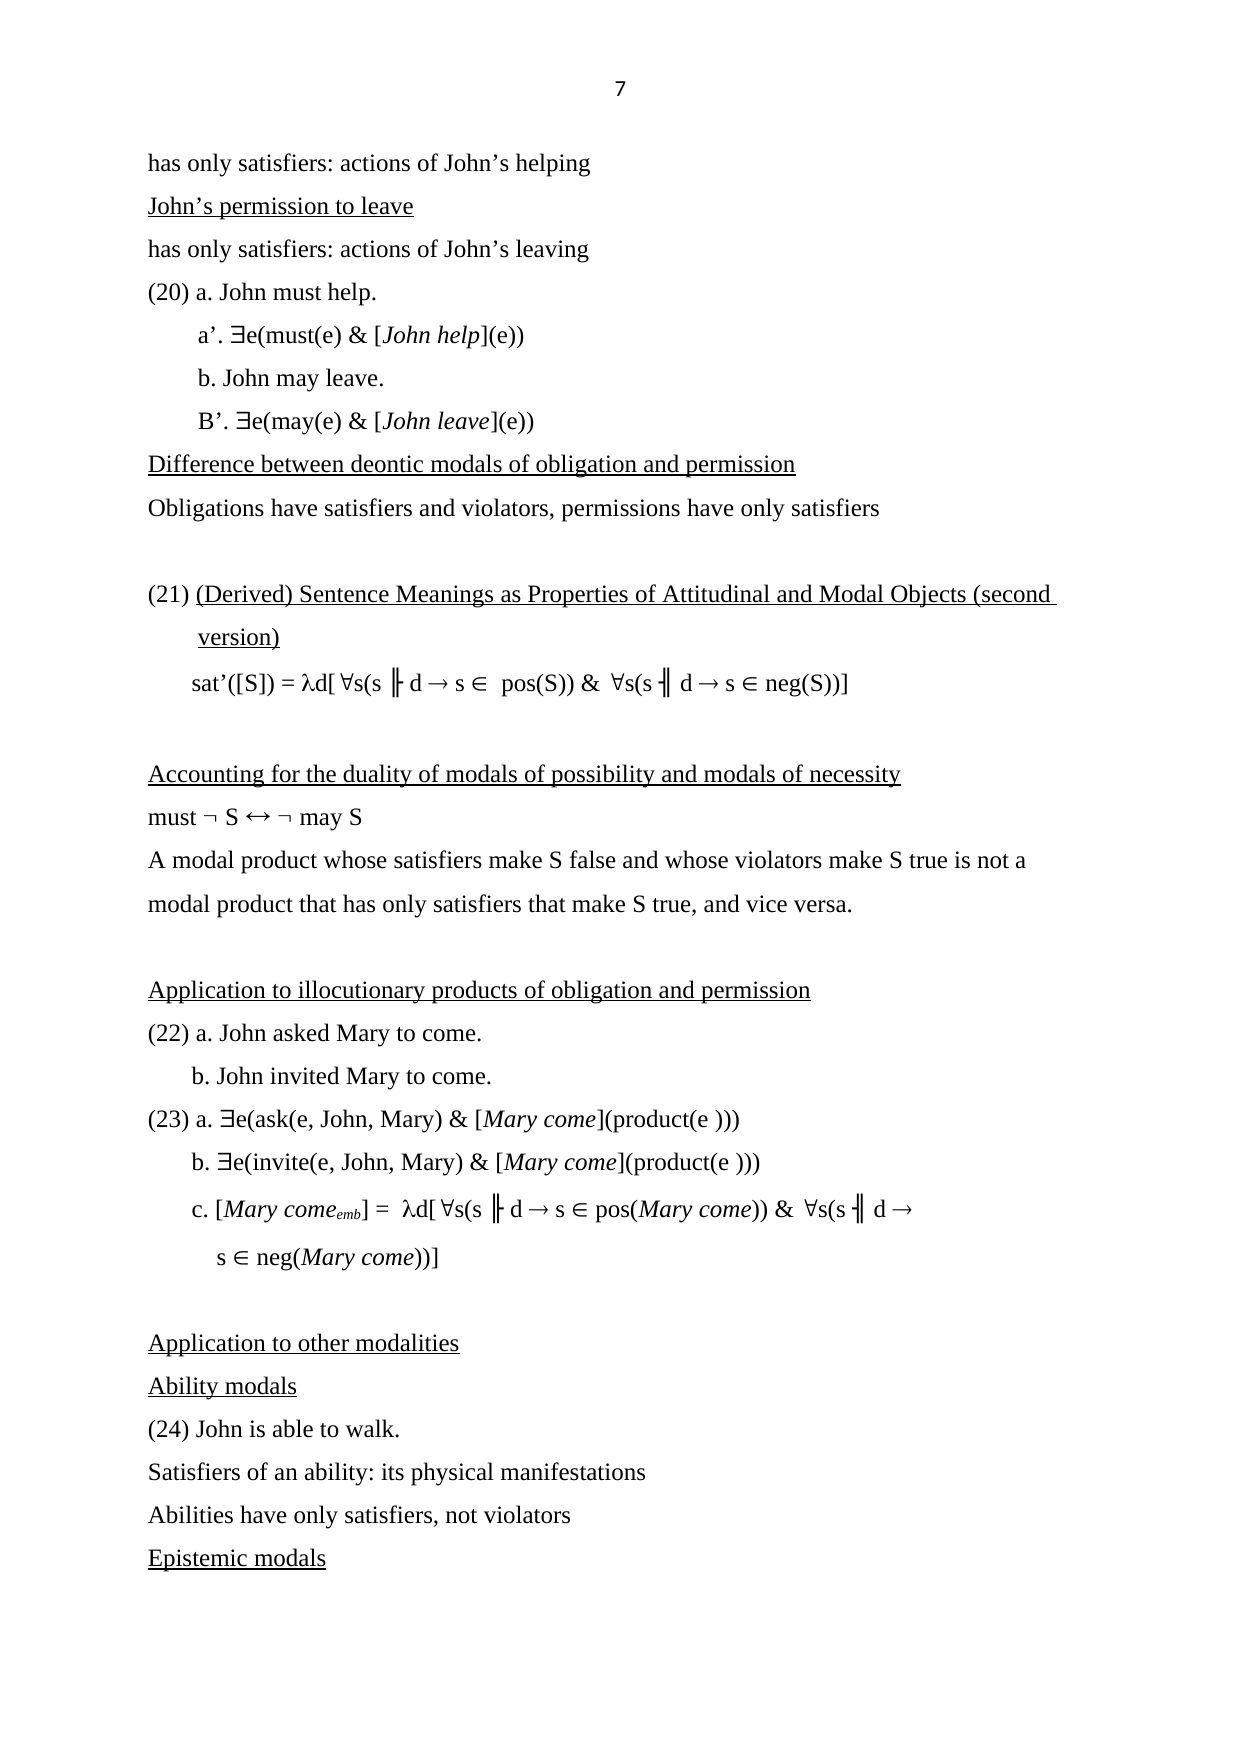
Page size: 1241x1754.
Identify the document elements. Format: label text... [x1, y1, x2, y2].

text John’s permission to leave [148, 191, 1093, 219]
text Epistemic modals [148, 1543, 1093, 1572]
text Obligations have satisfiers and violators, permissions have only satisfiers [148, 493, 1093, 521]
text s neg(Mary come))] [148, 1242, 1093, 1270]
text Application to illocutionary products of obligation and permission [148, 975, 1093, 1004]
text b. e(invite(e, John, Mary) & [Mary come](product(e ))) [148, 1147, 1093, 1176]
text (24) John is able to walk. [148, 1414, 1093, 1443]
text Abilities have only satisfiers, not violators [148, 1500, 1093, 1529]
text Satisfiers of an ability: its physical manifestations [148, 1457, 1093, 1486]
text Difference between deontic modals of obligation and permission [148, 449, 1093, 478]
text (23) a. e(ask(e, John, Mary) & [Mary come](product(e ))) [148, 1104, 1093, 1133]
text c. [Mary comeemb] = d[s(s ╟ d s pos(Mary come)) & s(s ╢ d [148, 1191, 1093, 1224]
text b. John invited Mary to come. [148, 1061, 1093, 1090]
text (22) a. John asked Mary to come. [148, 1018, 1093, 1047]
text has only satisfiers: actions of John’s leaving [148, 234, 1093, 263]
text a’. e(must(e) & [John help](e)) [148, 320, 1093, 349]
text b. John may leave. [148, 363, 1093, 392]
text B’. e(may(e) & [John leave](e)) [148, 406, 1093, 435]
text (21) (Derived) Sentence Meanings as Properties of Attitudinal and Modal Objects (second [148, 579, 1093, 608]
text has only satisfiers: actions of John’s helping [148, 148, 1093, 176]
text A modal product whose satisfiers make S false and whose violators make S true is not a modal product that has only satisfiers that make S true, and vice versa. [148, 846, 1093, 917]
text Ability modals [148, 1371, 1093, 1400]
text Application to other modalities [148, 1328, 1093, 1357]
text version) [148, 622, 1093, 651]
text Accounting for the duality of modals of possibility and modals of necessity [148, 759, 1093, 788]
text must S may S [148, 802, 1093, 831]
text sat’([S]) = d[s(s ╟ d s pos(S)) & s(s ╢ d s neg(S))] [148, 665, 1093, 699]
text (20) a. John must help. [148, 277, 1093, 306]
